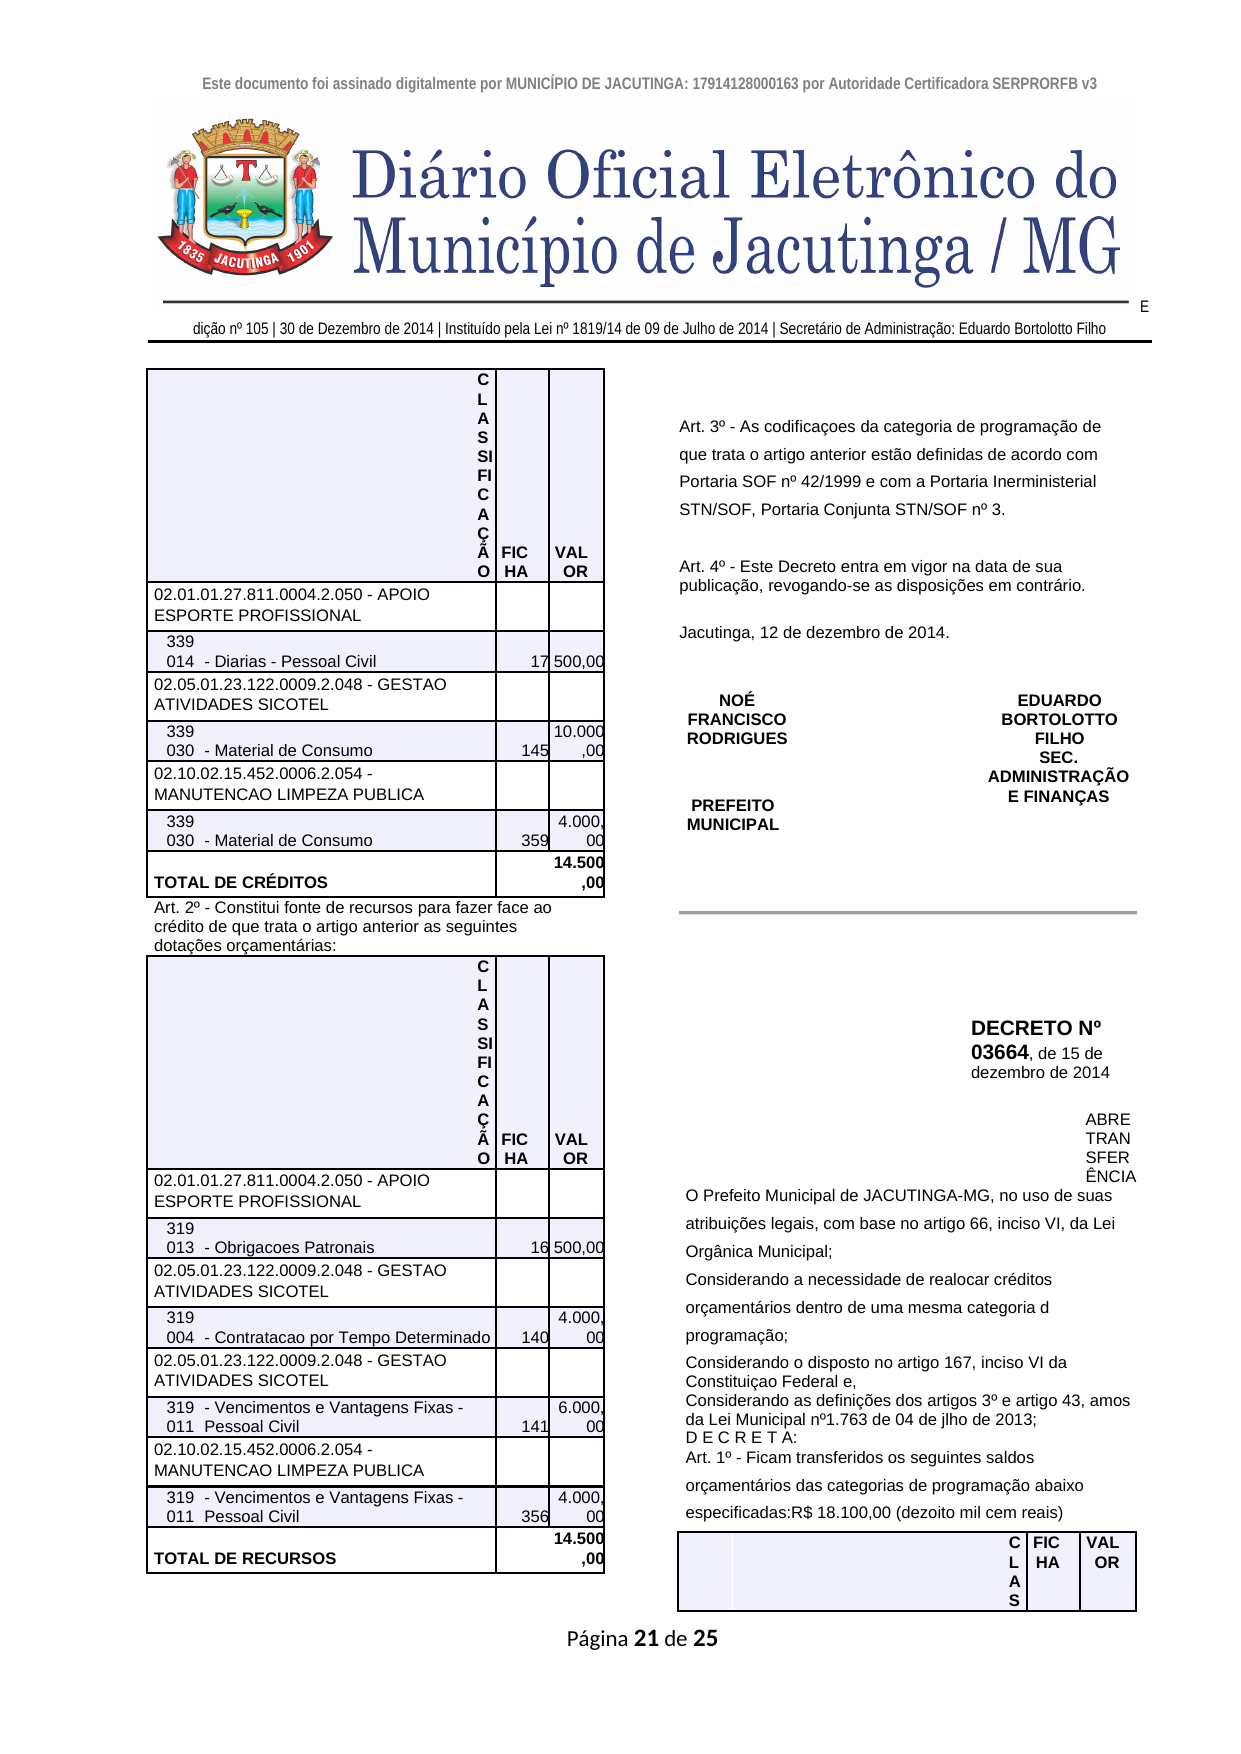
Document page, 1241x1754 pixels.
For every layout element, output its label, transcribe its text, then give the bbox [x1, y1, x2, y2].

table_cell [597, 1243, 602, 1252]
text O Prefeito Municipal de JACUTINGA-MG, no uso de suas atribuições legais, com base no artigo 66, inciso VI, da Lei Orgânica Municipal; [685, 1186, 1131, 1261]
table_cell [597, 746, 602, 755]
text Considerando a necessidade de realocar créditos orçamentários dentro de uma mesma categoria d programação; [685, 1270, 1129, 1345]
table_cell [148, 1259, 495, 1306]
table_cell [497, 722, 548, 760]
text Art. 1º - Ficam transferidos os seguintes saldos orçamentários das categorias de programação abaixo especificadas:R$ 18.100,00 (dezoito mil cem reais) [685, 1447, 1127, 1522]
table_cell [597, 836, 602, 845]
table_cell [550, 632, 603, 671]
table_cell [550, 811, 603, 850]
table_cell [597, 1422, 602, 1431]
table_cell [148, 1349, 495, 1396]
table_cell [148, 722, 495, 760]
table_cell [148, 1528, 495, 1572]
text ABRE TRANSFERÊNCIA [1085, 1111, 1137, 1186]
text D E C R E T A: [685, 1429, 1137, 1447]
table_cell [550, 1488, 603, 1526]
text Considerando as definições dos artigos 3º e artigo 43, amos da Lei Municipal nº1.763 de 04 de jlho de 2013; [685, 1391, 1137, 1429]
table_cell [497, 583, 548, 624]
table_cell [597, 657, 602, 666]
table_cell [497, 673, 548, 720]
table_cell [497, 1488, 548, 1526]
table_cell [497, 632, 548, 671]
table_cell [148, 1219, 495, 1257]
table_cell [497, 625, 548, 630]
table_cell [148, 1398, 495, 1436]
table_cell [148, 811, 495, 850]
text Considerando o disposto no artigo 167, inciso VI da Constituiçao Federal e, [685, 1353, 1137, 1391]
text Art. 3º - As codificaçoes da categoria de programação de que trata o artigo anterior estão definidas de acordo com Portaria SOF nº 42/1999 e com a Portaria Inerministerial STN/SOF, Portaria Conjunta STN/SOF nº 3. [679, 416, 1127, 519]
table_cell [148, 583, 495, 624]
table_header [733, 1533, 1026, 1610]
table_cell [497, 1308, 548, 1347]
text dotações orçamentárias: [154, 936, 605, 955]
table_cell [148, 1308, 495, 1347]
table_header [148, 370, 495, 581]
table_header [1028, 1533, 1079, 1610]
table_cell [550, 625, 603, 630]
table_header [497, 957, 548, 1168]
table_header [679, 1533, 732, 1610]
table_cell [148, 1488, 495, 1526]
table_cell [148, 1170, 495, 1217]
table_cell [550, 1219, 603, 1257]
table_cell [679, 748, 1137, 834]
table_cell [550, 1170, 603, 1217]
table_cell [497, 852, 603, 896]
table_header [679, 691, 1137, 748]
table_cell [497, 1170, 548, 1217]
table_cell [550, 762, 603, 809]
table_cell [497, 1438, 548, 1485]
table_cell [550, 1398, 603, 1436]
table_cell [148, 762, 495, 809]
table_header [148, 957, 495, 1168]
text Jacutinga, 12 de dezembro de 2014. [679, 624, 1137, 643]
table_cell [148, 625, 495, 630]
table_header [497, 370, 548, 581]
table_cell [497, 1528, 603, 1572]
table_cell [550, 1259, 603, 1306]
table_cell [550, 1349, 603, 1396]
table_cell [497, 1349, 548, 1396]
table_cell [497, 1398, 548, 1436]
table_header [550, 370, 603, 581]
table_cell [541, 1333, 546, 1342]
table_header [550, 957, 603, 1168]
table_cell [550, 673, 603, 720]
picture [150, 97, 1140, 313]
text Art. 4º - Este Decreto entra em vigor na data de sua publicação, revogando-se as disposições em contrário. [679, 557, 1137, 595]
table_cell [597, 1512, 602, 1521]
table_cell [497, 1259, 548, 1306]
text DECRETO Nº 03664, de 15 de dezembro de 2014 [971, 1017, 1137, 1082]
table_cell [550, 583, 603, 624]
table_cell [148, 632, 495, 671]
text Art. 2º - Constitui fonte de recursos para fazer face ao crédito de que trata o artigo anterior as seguintes [154, 898, 605, 936]
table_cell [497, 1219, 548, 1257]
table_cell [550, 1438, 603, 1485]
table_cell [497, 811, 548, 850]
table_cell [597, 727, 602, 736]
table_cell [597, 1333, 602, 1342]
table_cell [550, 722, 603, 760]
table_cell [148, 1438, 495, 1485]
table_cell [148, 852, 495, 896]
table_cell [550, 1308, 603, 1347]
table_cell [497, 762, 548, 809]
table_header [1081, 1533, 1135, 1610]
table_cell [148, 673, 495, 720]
